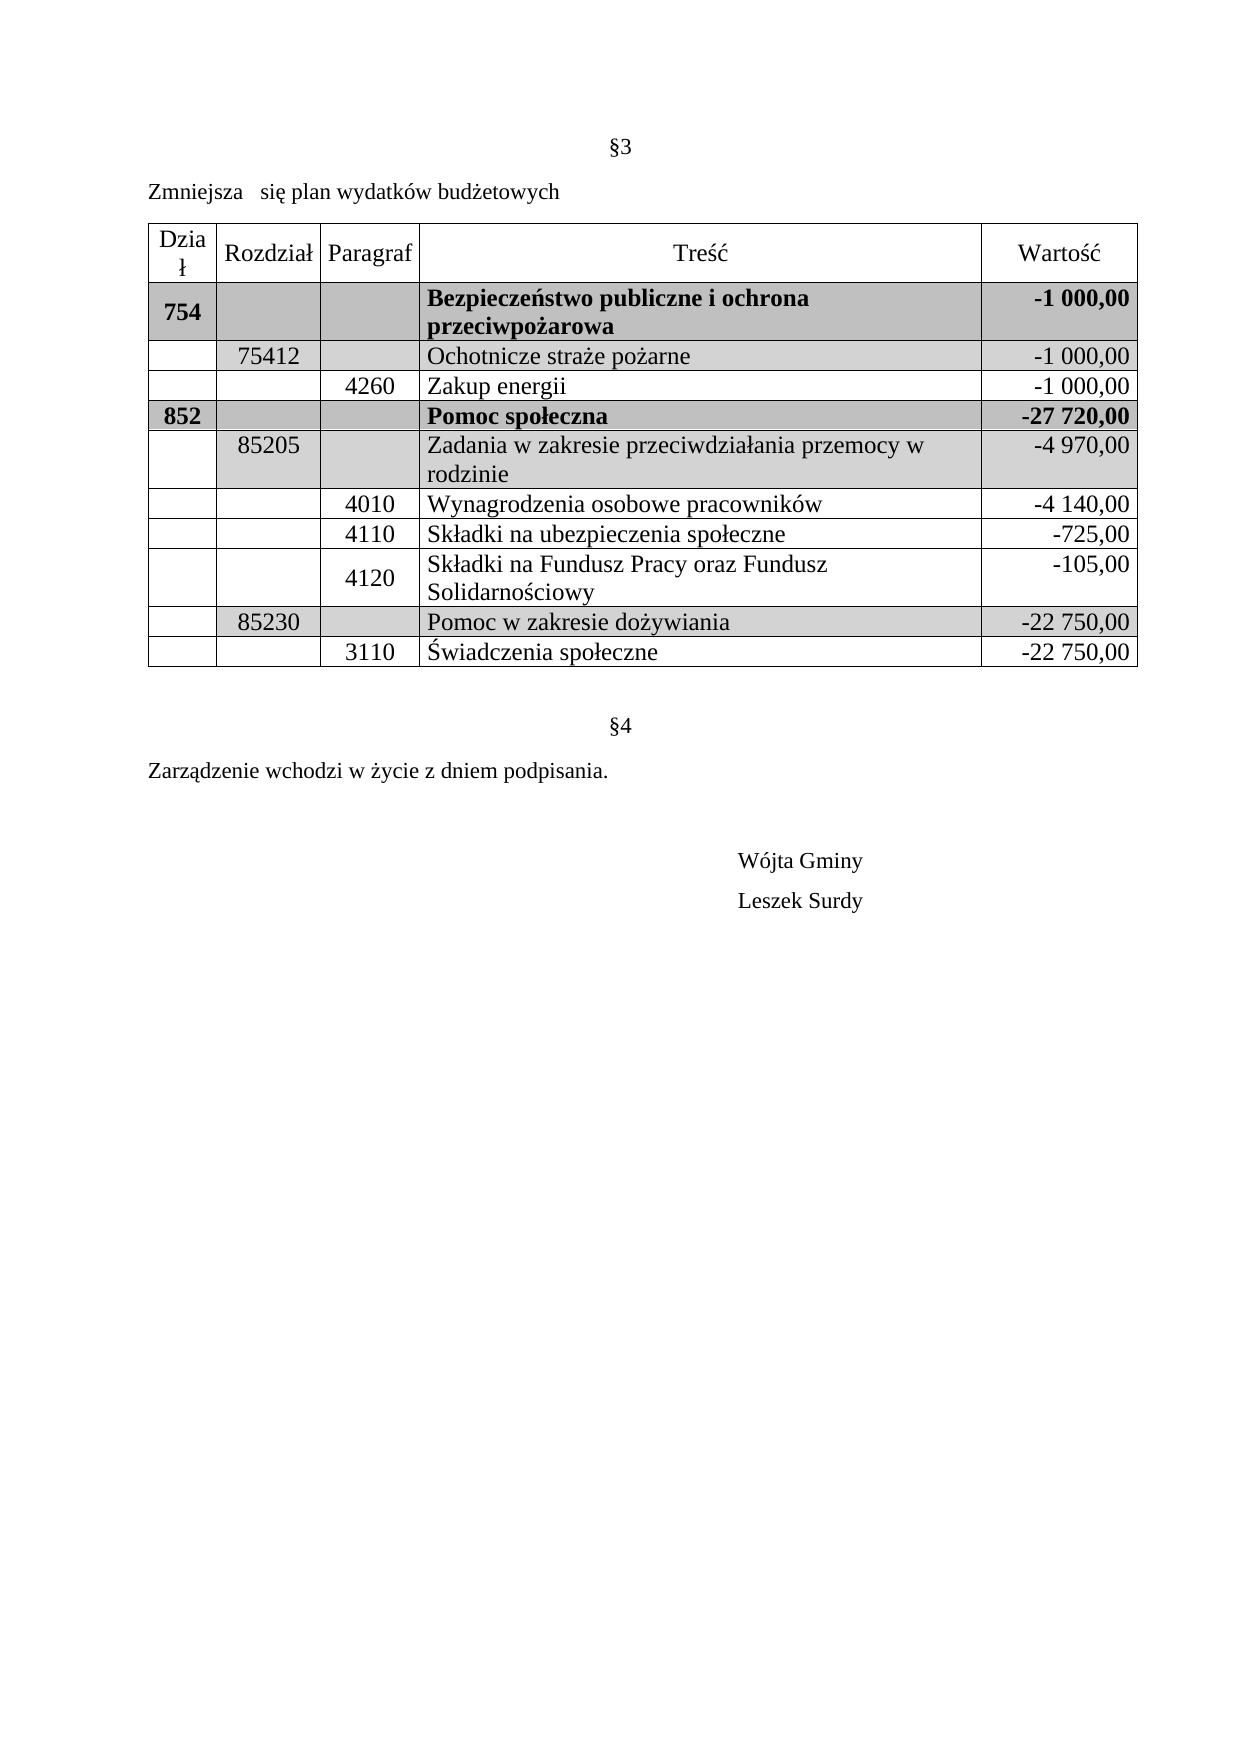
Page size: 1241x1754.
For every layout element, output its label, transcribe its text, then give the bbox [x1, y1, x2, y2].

text Zarządzenie wchodzi w życie z dniem podpisania. [148, 757, 1093, 783]
table_cell [321, 431, 419, 488]
table_header Paragraf [321, 224, 419, 282]
table_cell 4110 [321, 519, 419, 548]
table_cell [217, 401, 320, 429]
table_cell [149, 489, 216, 518]
table_cell -1 000,00 [982, 371, 1137, 400]
table_cell 754 [149, 283, 216, 340]
table_cell [217, 283, 320, 340]
table_cell 4260 [321, 371, 419, 400]
table_header Wartość [982, 224, 1137, 282]
table_cell Bezpieczeństwo publiczne i ochrona przeciwpożarowa [420, 283, 981, 340]
table_cell [321, 283, 419, 340]
table_cell Pomoc w zakresie dożywiania [420, 607, 981, 636]
table_cell [149, 371, 216, 400]
table_cell [149, 549, 216, 606]
table_cell Zadania w zakresie przeciwdziałania przemocy w rodzinie [420, 431, 981, 488]
table_cell Wynagrodzenia osobowe pracowników [420, 489, 981, 518]
table_cell 4010 [321, 489, 419, 518]
table_cell [149, 637, 216, 666]
table_cell Składki na ubezpieczenia społeczne [420, 519, 981, 548]
table_header Treść [420, 224, 981, 282]
table_cell [217, 489, 320, 518]
table_cell [149, 341, 216, 370]
text §3 [148, 133, 1093, 159]
table_cell [149, 431, 216, 488]
table_cell -4 970,00 [982, 431, 1137, 488]
table_cell 4120 [321, 549, 419, 606]
table_cell -1 000,00 [982, 283, 1137, 340]
table_cell 85205 [217, 431, 320, 488]
table_cell [217, 549, 320, 606]
table_header Dział [149, 224, 216, 282]
table_cell 75412 [217, 341, 320, 370]
table_cell Ochotnicze straże pożarne [420, 341, 981, 370]
text Wójta Gminy Leszek Surdy [148, 847, 1093, 953]
table_cell [217, 371, 320, 400]
table_cell [321, 341, 419, 370]
table_cell 852 [149, 401, 216, 429]
text Zmniejsza się plan wydatków budżetowych [148, 178, 1093, 204]
table_cell 3110 [321, 637, 419, 666]
table_cell Składki na Fundusz Pracy oraz Fundusz Solidarnościowy [420, 549, 981, 606]
table_cell 85230 [217, 607, 320, 636]
table_cell [321, 607, 419, 636]
table_cell -4 140,00 [982, 489, 1137, 518]
table_cell [217, 637, 320, 666]
table_cell -22 750,00 [982, 637, 1137, 666]
text §4 [148, 712, 1093, 738]
table_cell [149, 519, 216, 548]
table_cell Świadczenia społeczne [420, 637, 981, 666]
table_cell Zakup energii [420, 371, 981, 400]
table_cell -105,00 [982, 549, 1137, 606]
table_cell -22 750,00 [982, 607, 1137, 636]
table_header Rozdział [217, 224, 320, 282]
table_cell -1 000,00 [982, 341, 1137, 370]
table_cell [321, 401, 419, 429]
table_cell -725,00 [982, 519, 1137, 548]
table_cell Pomoc społeczna [420, 401, 981, 429]
table_cell [149, 607, 216, 636]
table_cell -27 720,00 [982, 401, 1137, 429]
table_cell [217, 519, 320, 548]
